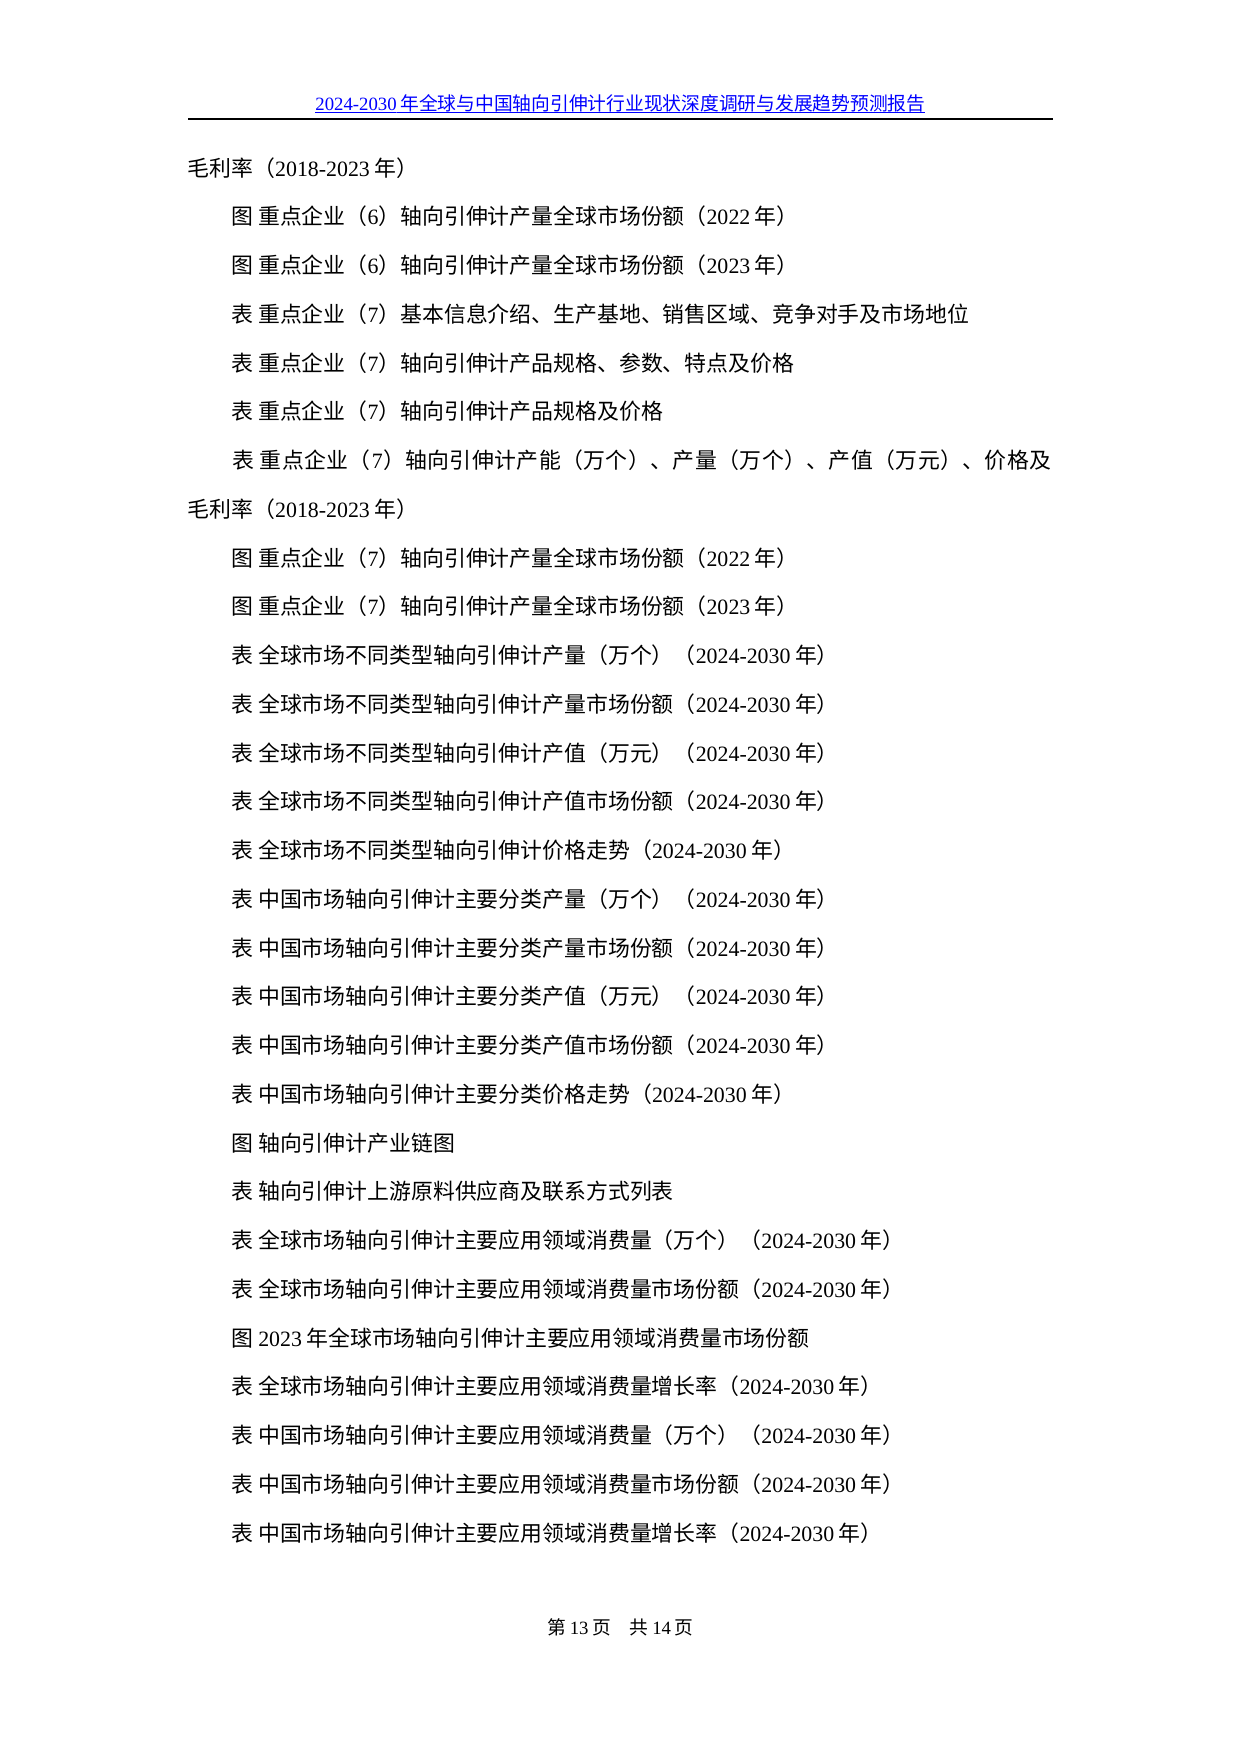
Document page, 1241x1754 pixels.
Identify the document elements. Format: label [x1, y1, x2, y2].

text [187, 150, 1053, 1548]
